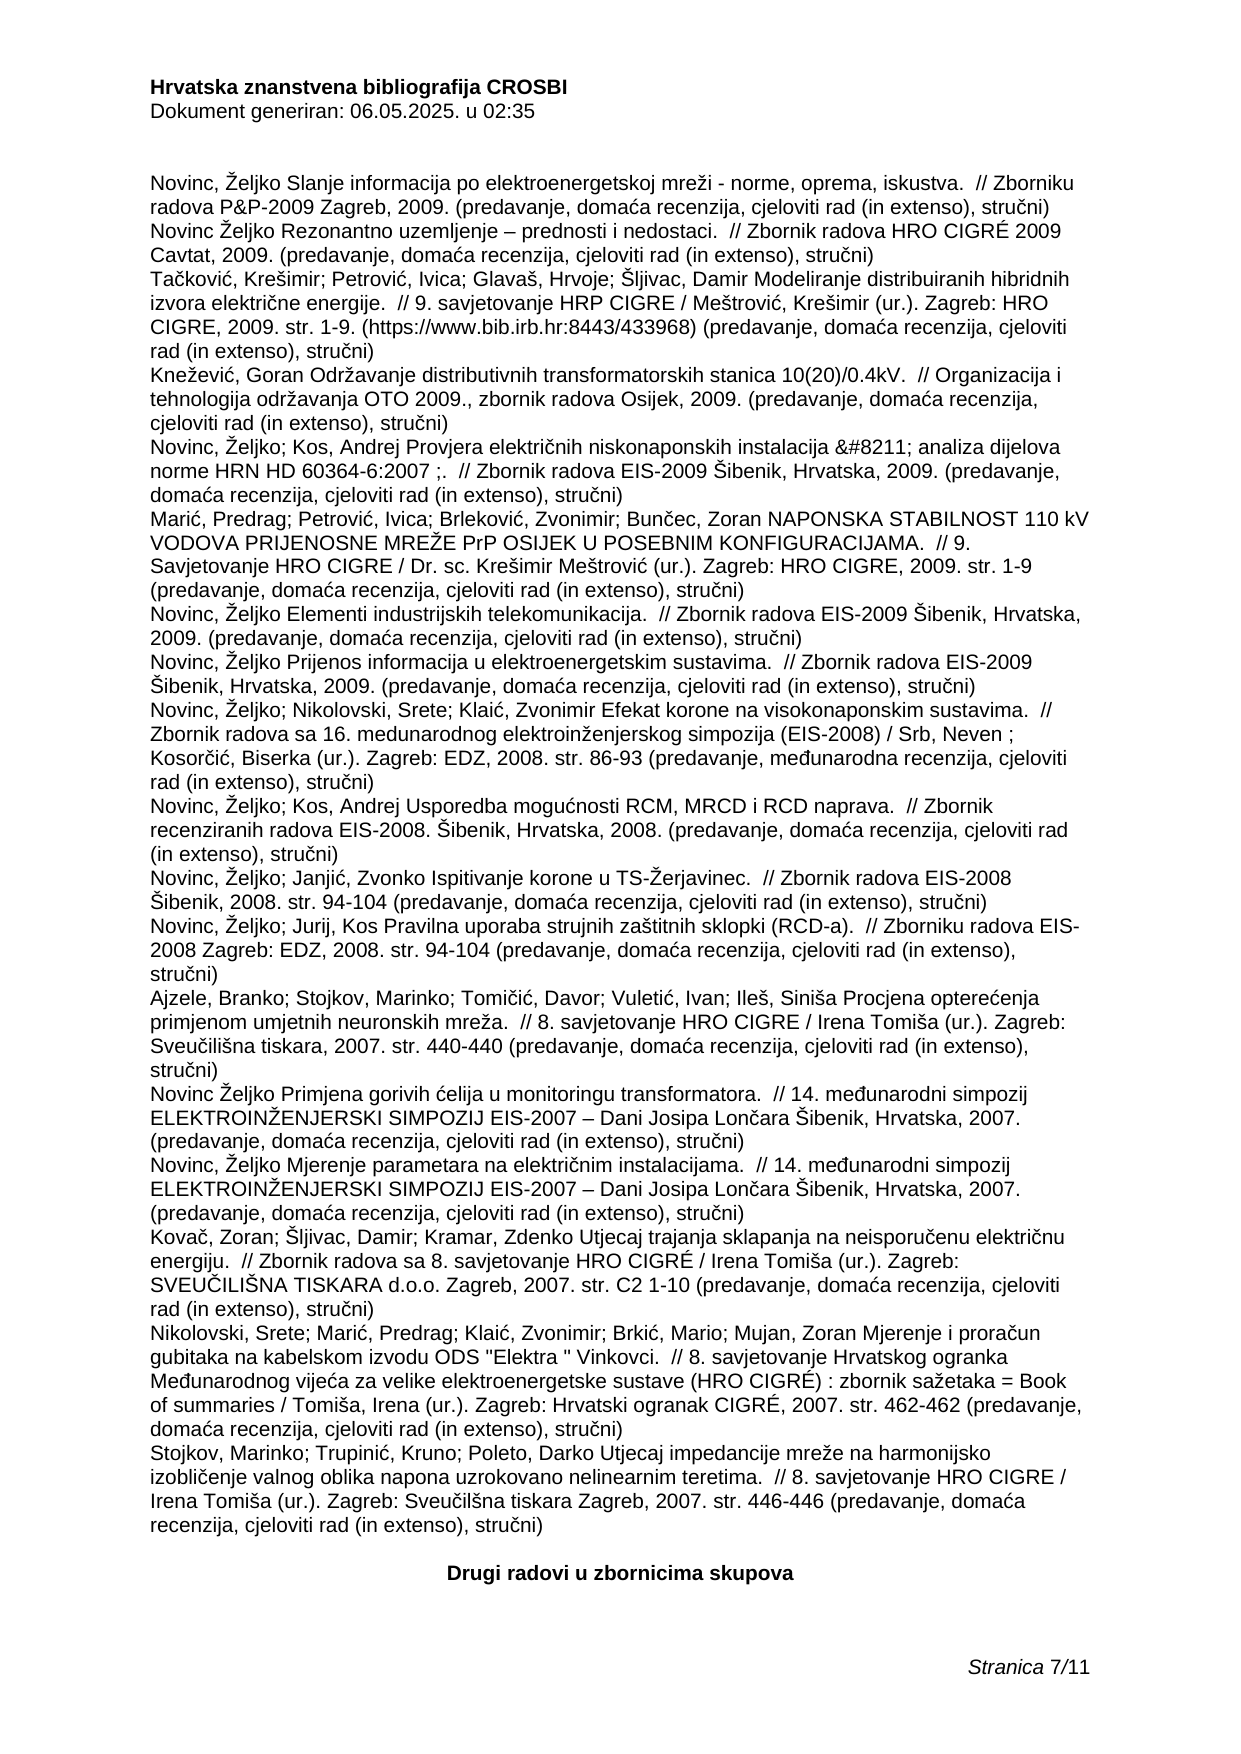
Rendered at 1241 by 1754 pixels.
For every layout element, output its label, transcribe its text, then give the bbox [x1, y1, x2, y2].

text Nikolovski, Srete; Marić, Predrag; Klaić, Zvonimir; Brkić, Mario; Mujan, Zoran [150, 1321, 1090, 1441]
text Novinc, Željko [150, 602, 1090, 650]
text Ajzele, Branko; Stojkov, Marinko; Tomičić, Davor; Vuletić, Ivan; Ileš, Siniša [150, 986, 1090, 1081]
text Marić, Predrag; Petrović, Ivica; Brleković, Zvonimir; Bunčec, Zoran [150, 506, 1090, 602]
text Novinc Željko [150, 1081, 1090, 1153]
text Novinc Željko [150, 219, 1090, 267]
text Novinc, Željko; Nikolovski, Srete; Klaić, Zvonimir [150, 698, 1090, 794]
text Novinc, Željko; Jurij, Kos [150, 914, 1090, 986]
text Novinc, Željko [150, 171, 1090, 219]
subtitle Drugi radovi u zbornicima skupova [150, 1561, 1090, 1584]
text Novinc, Željko [150, 1153, 1090, 1225]
text Novinc, Željko [150, 650, 1090, 698]
text Novinc, Željko; Kos, Andrej [150, 434, 1090, 506]
text Novinc, Željko; Janjić, Zvonko [150, 866, 1090, 914]
text Stojkov, Marinko; Trupinić, Kruno; Poleto, Darko [150, 1441, 1090, 1537]
text Knežević, Goran [150, 363, 1090, 434]
text Kovač, Zoran; Šljivac, Damir; Kramar, Zdenko [150, 1225, 1090, 1321]
text Novinc, Željko; Kos, Andrej [150, 794, 1090, 866]
text Tačković, Krešimir; Petrović, Ivica; Glavaš, Hrvoje; Šljivac, Damir [150, 267, 1090, 363]
